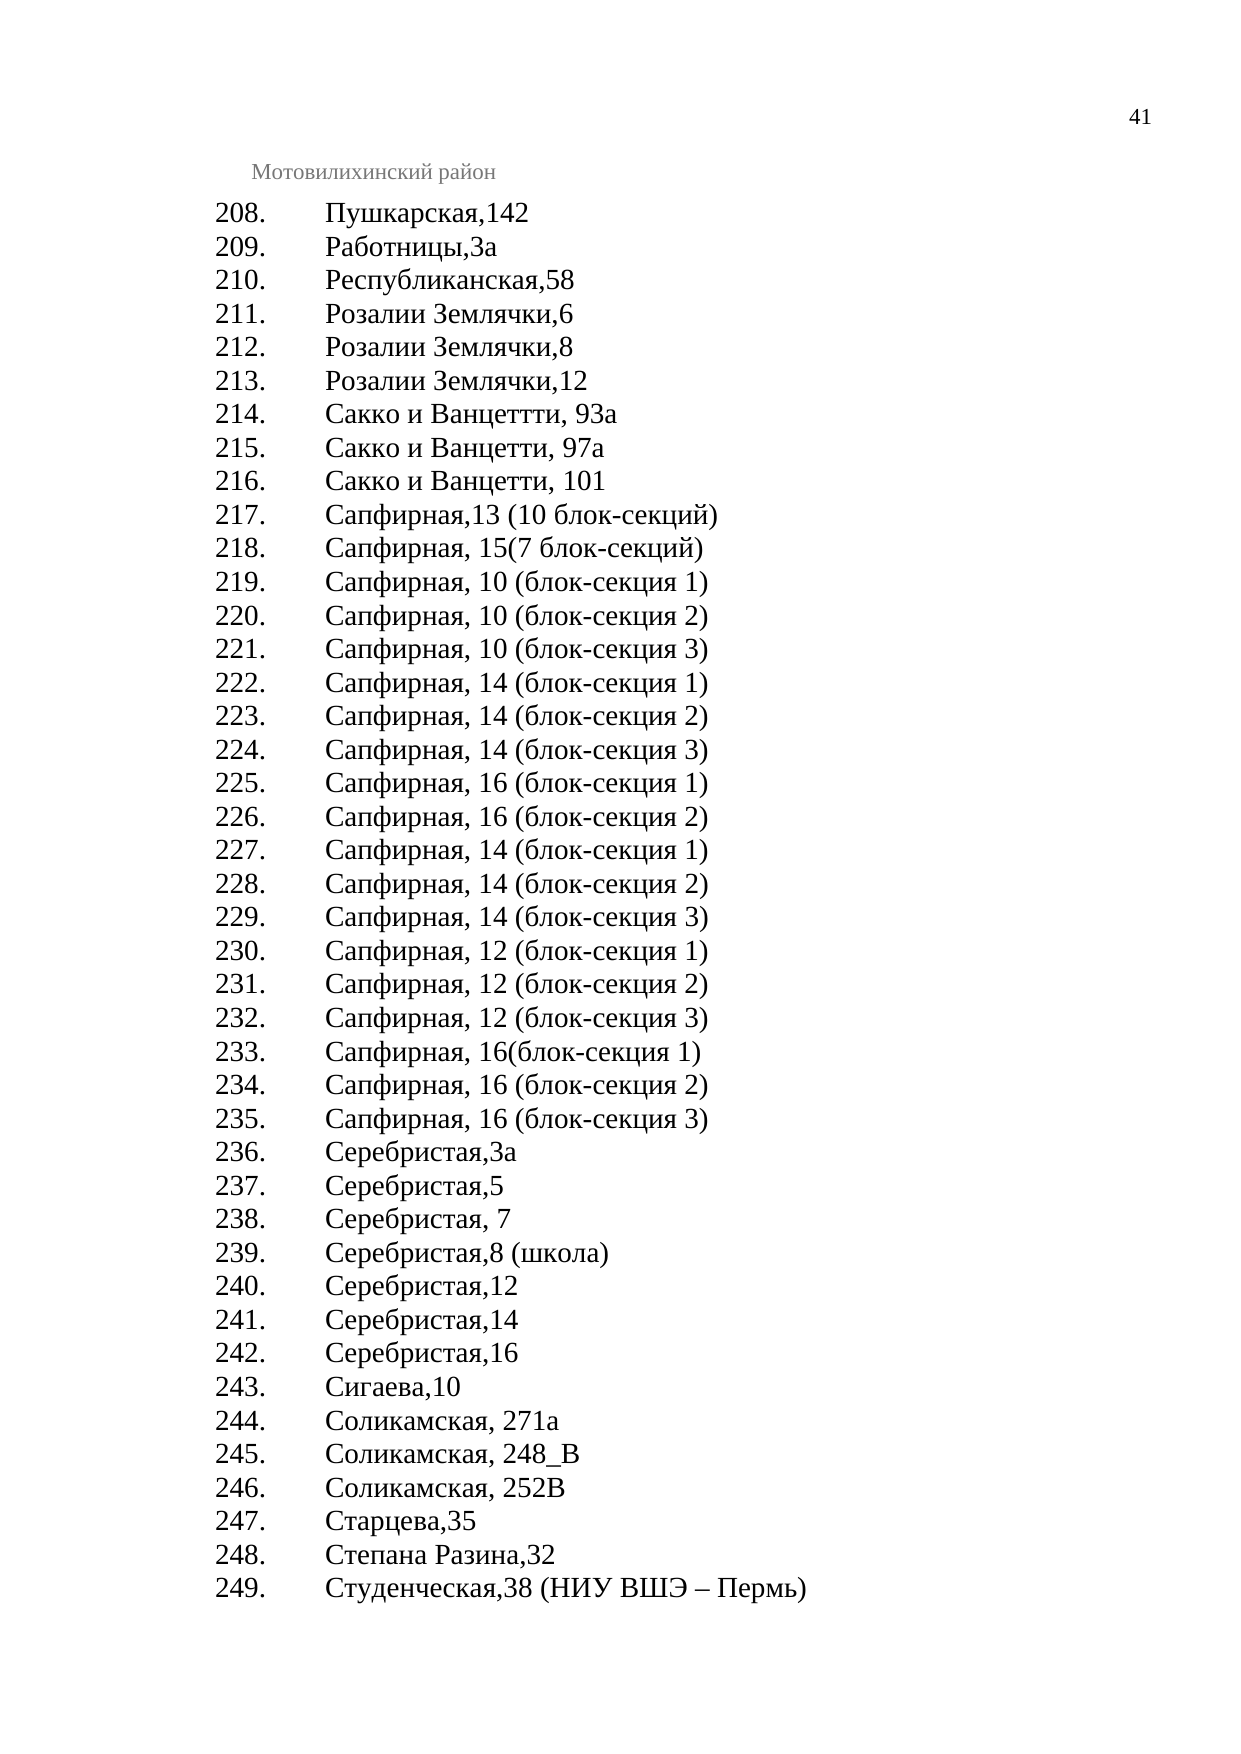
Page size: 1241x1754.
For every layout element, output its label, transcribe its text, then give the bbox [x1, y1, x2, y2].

list Серебристая,16 [215, 1336, 1152, 1369]
list Серебристая, 7 [215, 1201, 1152, 1235]
list Сапфирная, 16 (блок-секция 2) [215, 1067, 1152, 1101]
list Сапфирная, 12 (блок-секция 3) [215, 1000, 1152, 1034]
list Сапфирная, 16 (блок-секция 1) [215, 765, 1152, 799]
list Сапфирная, 14 (блок-секция 2) [215, 866, 1152, 899]
list Сакко и Ванцетти, 97а [215, 430, 1152, 463]
list Сигаева,10 [215, 1369, 1152, 1403]
list Сапфирная,13 (10 блок-секций) [215, 497, 1152, 531]
list Работницы,3а [215, 229, 1152, 262]
list Пушкарская,142 [215, 195, 1152, 229]
list Старцева,35 [215, 1503, 1152, 1537]
list Серебристая,5 [215, 1168, 1152, 1201]
list Сапфирная, 10 (блок-секция 1) [215, 564, 1152, 598]
list Сапфирная, 14 (блок-секция 1) [215, 832, 1152, 866]
list Сапфирная, 10 (блок-секция 3) [215, 631, 1152, 665]
list Сапфирная, 16 (блок-секция 3) [215, 1101, 1152, 1134]
list Серебристая,12 [215, 1268, 1152, 1302]
list Соликамская, 248_В [215, 1436, 1152, 1470]
list Сапфирная, 16(блок-секция 1) [215, 1034, 1152, 1067]
list Сапфирная, 14 (блок-секция 3) [215, 899, 1152, 933]
list Сапфирная, 14 (блок-секция 1) [215, 665, 1152, 698]
list Степана Разина,32 [215, 1537, 1152, 1570]
list Серебристая,8 (школа) [215, 1235, 1152, 1268]
list Розалии Землячки,6 [215, 296, 1152, 329]
list Соликамская, 252В [215, 1470, 1152, 1503]
list Розалии Землячки,8 [215, 329, 1152, 363]
list Студенческая,38 (НИУ ВШЭ – Пермь) [215, 1570, 1152, 1604]
list Сапфирная, 12 (блок-секция 2) [215, 967, 1152, 1000]
list Сапфирная, 14 (блок-секция 3) [215, 732, 1152, 765]
list Сакко и Ванцеттти, 93а [215, 396, 1152, 430]
list Сапфирная, 14 (блок-секция 2) [215, 698, 1152, 732]
list Сапфирная, 10 (блок-секция 2) [215, 598, 1152, 631]
list Сапфирная, 12 (блок-секция 1) [215, 933, 1152, 967]
list Серебристая,14 [215, 1302, 1152, 1336]
list Сапфирная, 16 (блок-секция 2) [215, 799, 1152, 832]
list Сакко и Ванцетти, 101 [215, 463, 1152, 497]
list Сапфирная, 15(7 блок-секций) [215, 531, 1152, 564]
list Розалии Землячки,12 [215, 363, 1152, 396]
list Серебристая,3а [215, 1134, 1152, 1168]
list Республиканская,58 [215, 262, 1152, 296]
list Соликамская, 271а [215, 1403, 1152, 1436]
